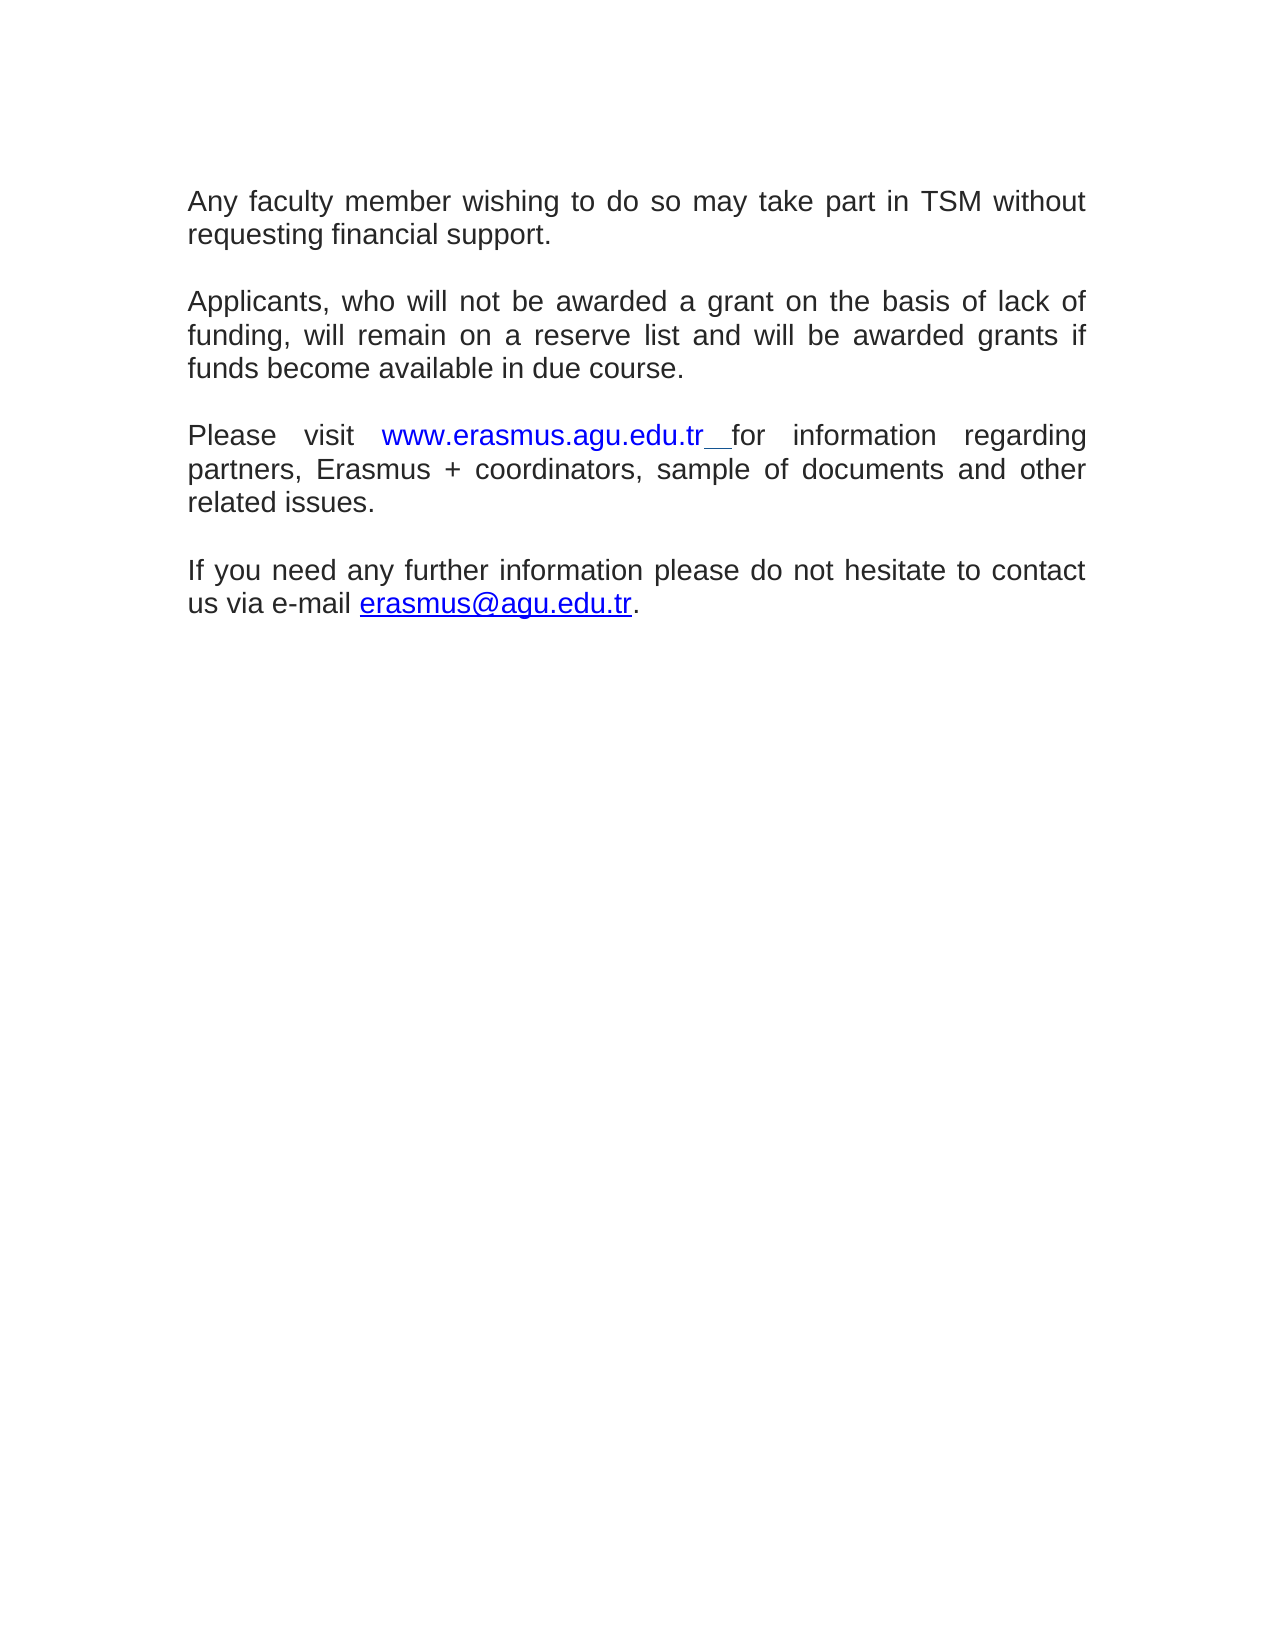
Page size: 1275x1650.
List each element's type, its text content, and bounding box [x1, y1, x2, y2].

text Please visit www.erasmus.agu.edu.tr for information regarding partners, Erasmus + coordinators, sample of documents and other related issues. [187, 418, 1087, 519]
text Any faculty member wishing to do so may take part in TSM without requesting financial support. [187, 183, 1087, 251]
text Applicants, who will not be awarded a grant on the basis of lack of funding, will remain on a reserve list and will be awarded grants if funds become available in due course. [187, 284, 1087, 385]
text If you need any further information please do not hesitate to contact us via e-mail erasmus@agu.edu.tr. [187, 552, 1087, 619]
